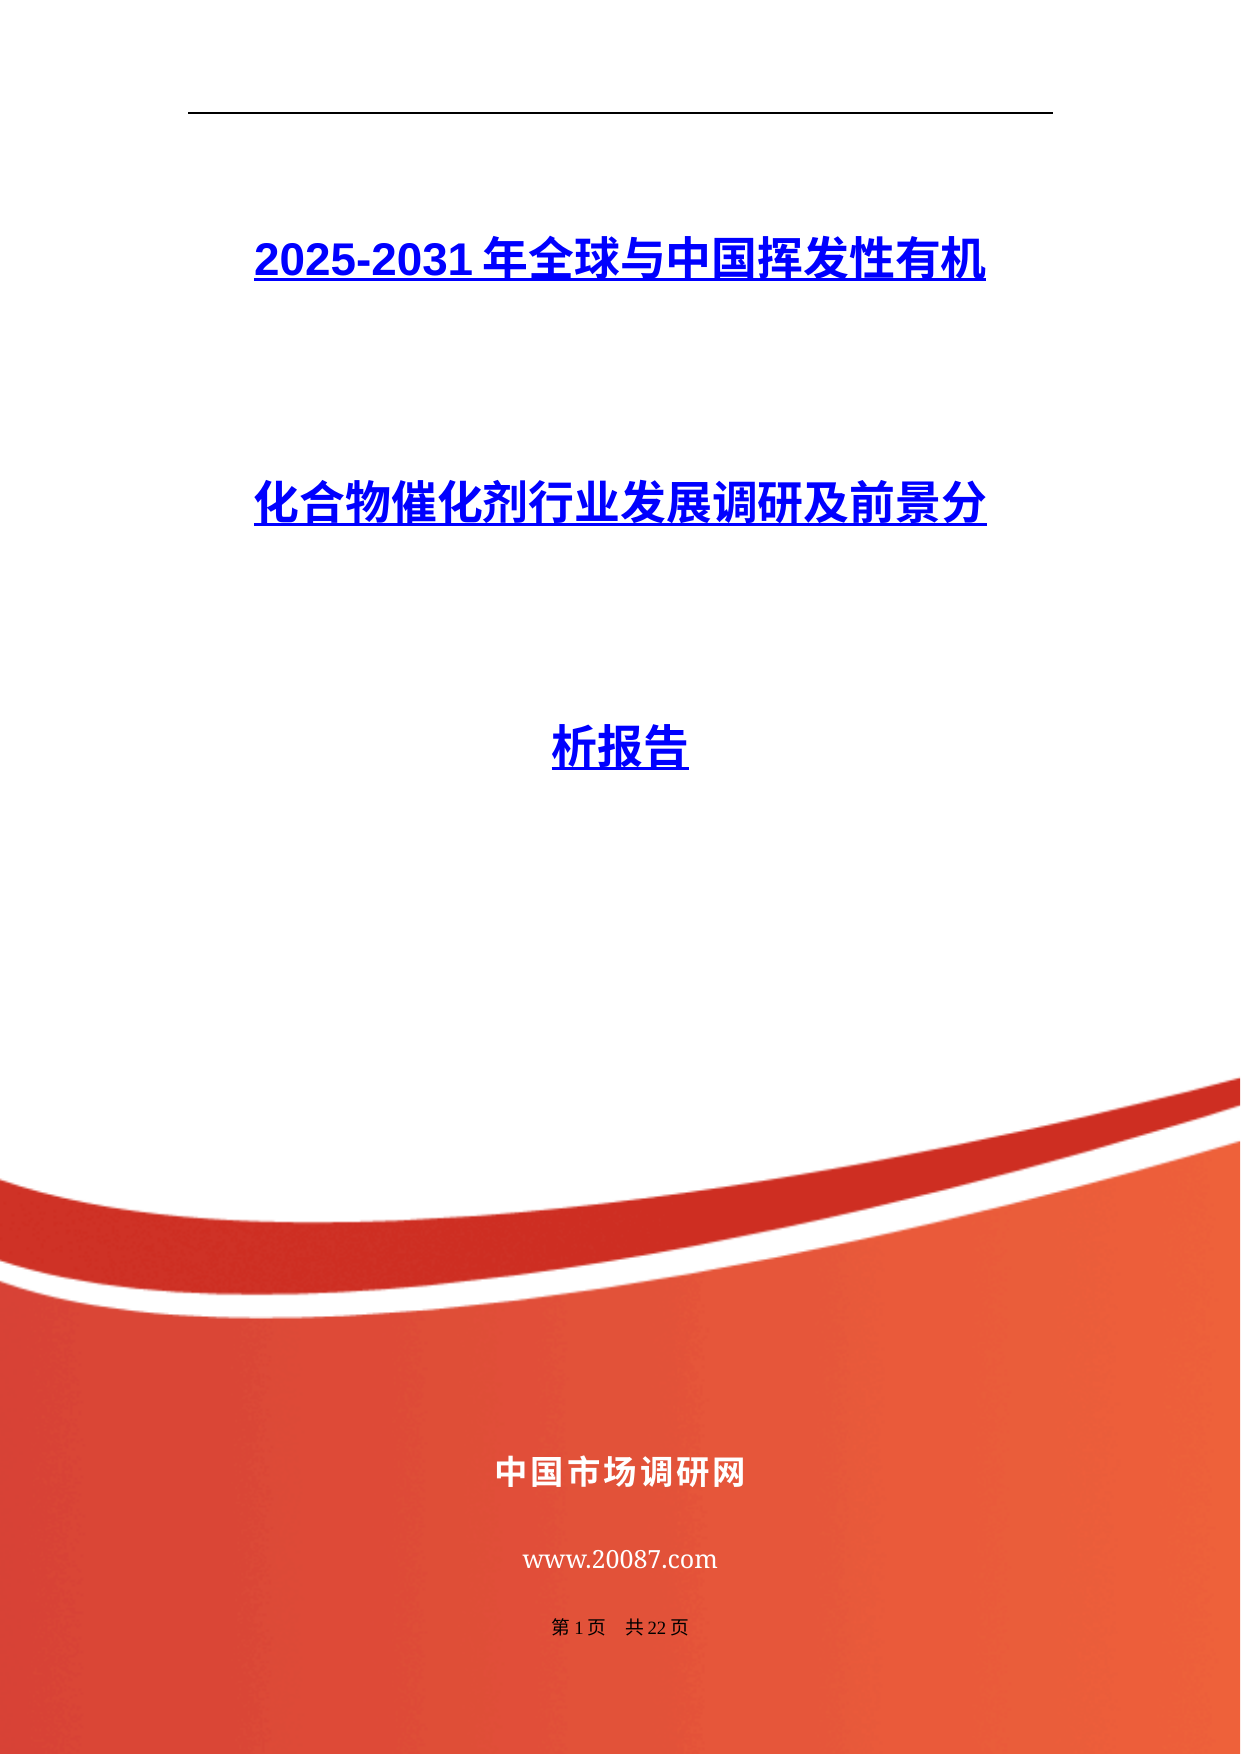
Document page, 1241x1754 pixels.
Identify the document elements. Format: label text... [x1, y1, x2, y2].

picture [0, 1006, 1241, 1754]
subtitle 中国市场调研网 [187, 1437, 1053, 1502]
text www.20087.com [187, 1526, 1053, 1591]
table_header 2025-2031年全球与中国挥发性有机化合物催化剂行业发展调研及前景分析报告 [188, 207, 1053, 871]
